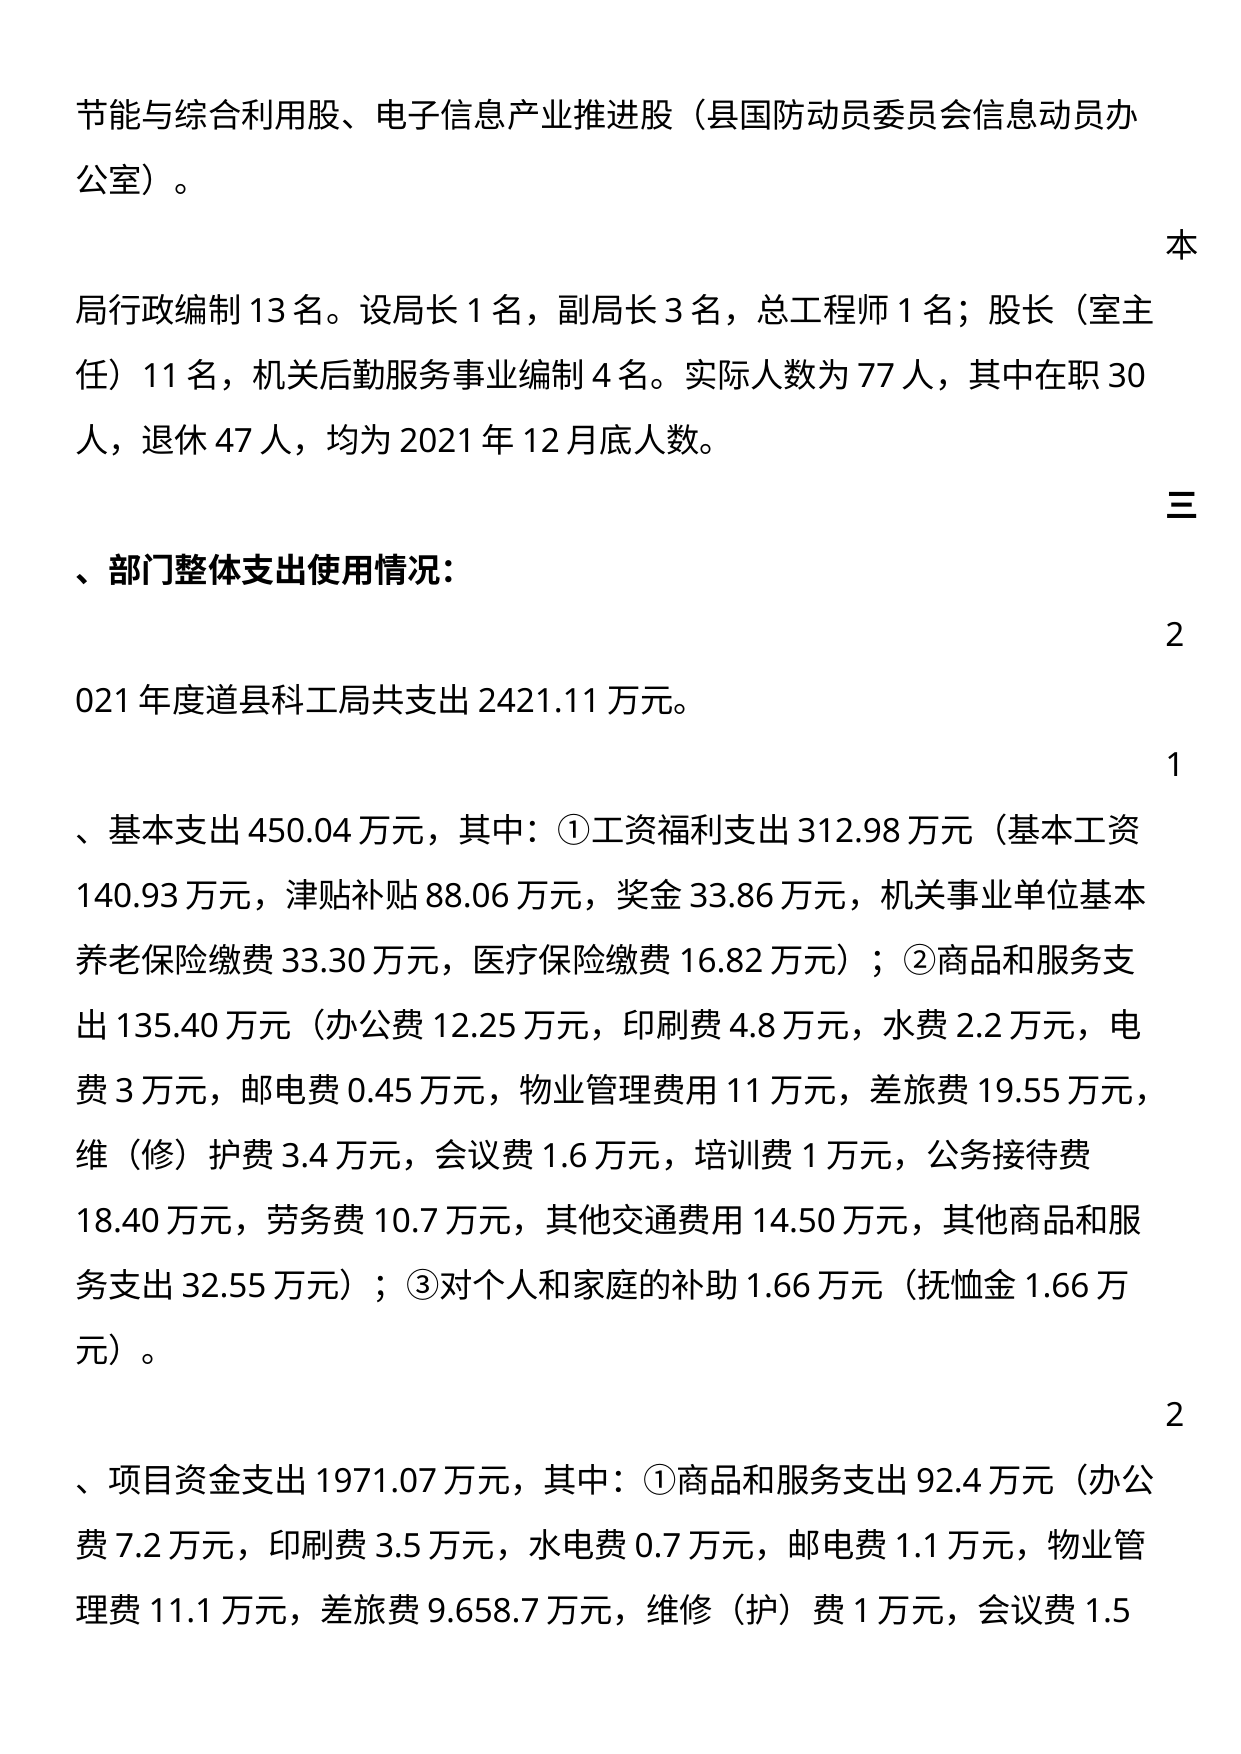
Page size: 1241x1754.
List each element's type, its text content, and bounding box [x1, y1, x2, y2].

text 2021年度道县科工局共支出2421.11万元。 [75, 601, 1165, 731]
text 1、基本支出450.04万元，其中：①工资福利支出312.98万元（基本工资140.93万元，津贴补贴88.06万元，奖金33.86万元，机关事业单位基本养老保险缴费33.30万元，医疗保险缴费16.82万元）；②商品和服务支出135.40万元（办公费12.25万元，印刷费4.8万元，水费2.2万元，电费3万元，邮电费0.45万元，物业管理费用11万元，差旅费19.55万元，维（修）护费3.4万元，会议费1.6万元，培训费1万元，公务接待费18.40万元，劳务费10.7万元，其他交通费用14.50万元，其他商品和服务支出32.55万元）；③对个人和家庭的补助1.66万元（抚恤金1.66万元）。 [75, 731, 1165, 1381]
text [75, 1381, 1165, 1641]
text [75, 81, 1165, 211]
text 三、部门整体支出使用情况： [75, 471, 1165, 601]
text 本局行政编制13名。设局长1名，副局长3名，总工程师1名；股长（室主任）11名，机关后勤服务事业编制4名。实际人数为77人，其中在职30人，退休47人，均为2021年12月底人数。 [75, 211, 1165, 471]
